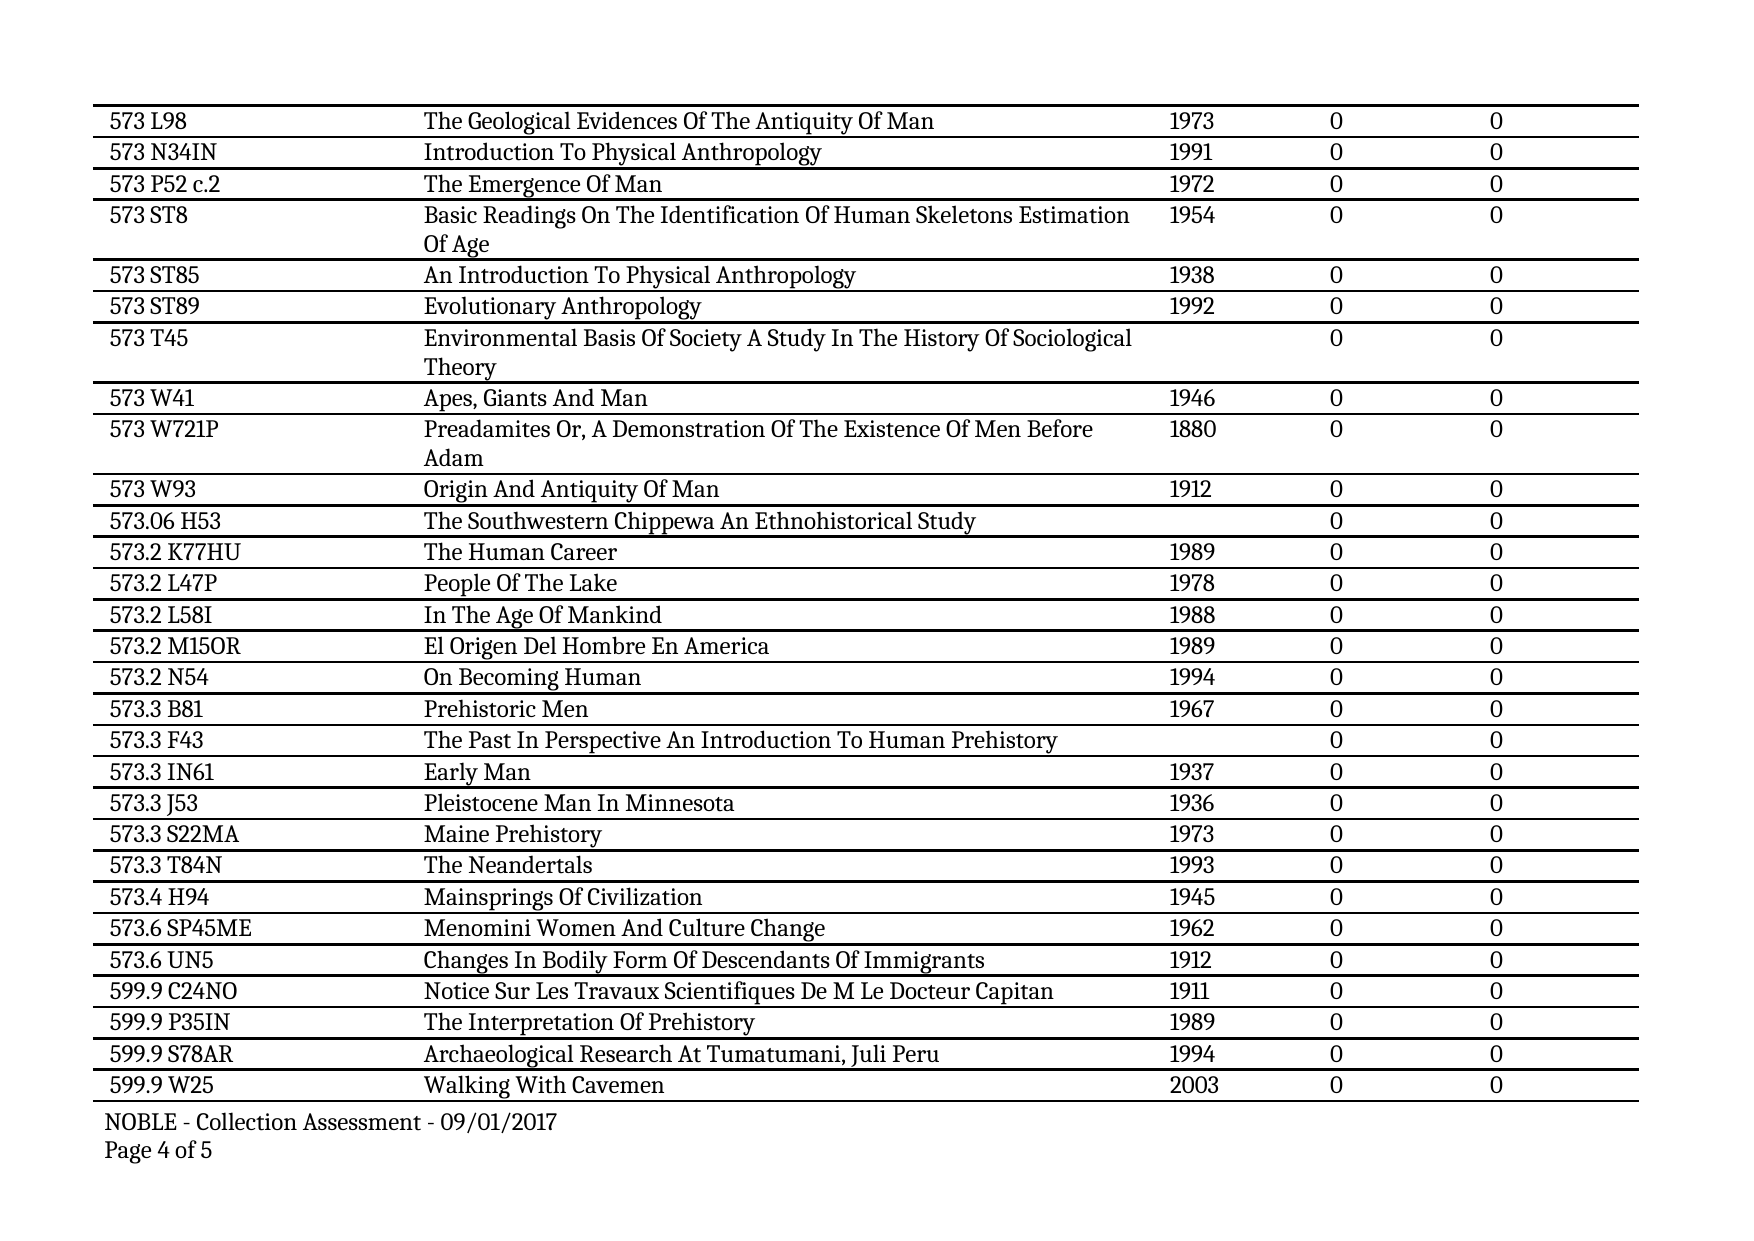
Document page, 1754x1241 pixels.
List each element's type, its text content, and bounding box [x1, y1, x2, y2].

table_cell 1967 [1159, 695, 1319, 723]
table_cell 0 [1479, 569, 1638, 598]
table_cell 573 ST8 [93, 201, 412, 258]
table_cell The Interpretation Of Prehistory [413, 1008, 1159, 1037]
table_cell 1994 [1159, 1040, 1319, 1068]
table_cell Preadamites Or, A Demonstration Of The Existence Of Men Before Adam [413, 415, 1159, 473]
table_cell 1880 [1159, 415, 1319, 473]
table_cell 573 W721P [93, 415, 412, 473]
table_cell 1989 [1159, 538, 1319, 567]
table_cell 1911 [1159, 977, 1319, 1006]
table_cell 573.3 IN61 [93, 757, 412, 786]
table_cell 573.2 K77HU [93, 538, 412, 567]
table_cell 573 W93 [93, 475, 412, 504]
table_cell 0 [1479, 789, 1638, 817]
table_cell 1989 [1159, 632, 1319, 661]
table_cell 0 [1479, 977, 1638, 1006]
table_cell Pleistocene Man In Minnesota [413, 789, 1159, 817]
table_cell 0 [1479, 292, 1638, 321]
table_cell 599.9 C24NO [93, 977, 412, 1006]
table_cell 0 [1479, 384, 1638, 412]
table_cell 0 [1319, 789, 1478, 817]
table_cell 599.9 W25 [93, 1071, 412, 1100]
table_cell Apes, Giants And Man [413, 384, 1159, 412]
table_cell 1912 [1159, 946, 1319, 974]
table_cell 1954 [1159, 201, 1319, 258]
table_cell 0 [1319, 757, 1478, 786]
table_cell 0 [1479, 632, 1638, 661]
table_cell 573.06 H53 [93, 507, 412, 535]
table_cell Notice Sur Les Travaux Scientifiques De M Le Docteur Capitan [413, 977, 1159, 1006]
table_cell 573.4 H94 [93, 883, 412, 912]
table_cell People Of The Lake [413, 569, 1159, 598]
table_cell 0 [1319, 170, 1478, 198]
table_cell 573.3 T84N [93, 852, 412, 880]
table_cell 0 [1319, 107, 1478, 136]
table_cell 0 [1319, 601, 1478, 629]
table_cell 0 [1479, 820, 1638, 849]
table_cell 1973 [1159, 107, 1319, 136]
table_cell 1938 [1159, 261, 1319, 290]
table_cell 573.3 B81 [93, 695, 412, 723]
table_cell 2003 [1159, 1071, 1319, 1100]
table_cell 1973 [1159, 820, 1319, 849]
table_cell 0 [1479, 852, 1638, 880]
table_cell The Past In Perspective An Introduction To Human Prehistory [413, 726, 1159, 755]
table_cell 0 [1319, 324, 1478, 381]
table_cell 573.6 SP45ME [93, 914, 412, 943]
table_cell Early Man [413, 757, 1159, 786]
table_cell 0 [1319, 261, 1478, 290]
table_cell 1912 [1159, 475, 1319, 504]
table_cell 0 [1479, 695, 1638, 723]
table_cell 0 [1479, 201, 1638, 258]
table_cell 573.6 UN5 [93, 946, 412, 974]
table_cell Archaeological Research At Tumatumani, Juli Peru [413, 1040, 1159, 1068]
table_cell Evolutionary Anthropology [413, 292, 1159, 321]
table_cell 0 [1479, 1071, 1638, 1100]
table_cell Prehistoric Men [413, 695, 1159, 723]
table_cell 1978 [1159, 569, 1319, 598]
table_cell 0 [1319, 138, 1478, 167]
table_cell 599.9 S78AR [93, 1040, 412, 1068]
table_cell 1962 [1159, 914, 1319, 943]
table_cell 0 [1319, 663, 1478, 692]
table_cell 1937 [1159, 757, 1319, 786]
table_cell 0 [1319, 507, 1478, 535]
table_cell 573.2 L47P [93, 569, 412, 598]
table_cell 0 [1479, 726, 1638, 755]
table_cell 0 [1319, 1008, 1478, 1037]
table_cell 0 [1319, 946, 1478, 974]
table_cell 1989 [1159, 1008, 1319, 1037]
table_cell 0 [1479, 601, 1638, 629]
table_cell Changes In Bodily Form Of Descendants Of Immigrants [413, 946, 1159, 974]
table_cell 0 [1319, 820, 1478, 849]
table_cell 573.3 F43 [93, 726, 412, 755]
table_cell 573.3 J53 [93, 789, 412, 817]
table_cell 0 [1479, 946, 1638, 974]
table_cell On Becoming Human [413, 663, 1159, 692]
table_cell 573 W41 [93, 384, 412, 412]
table_cell The Southwestern Chippewa An Ethnohistorical Study [413, 507, 1159, 535]
table_cell 1994 [1159, 663, 1319, 692]
table_cell Walking With Cavemen [413, 1071, 1159, 1100]
table_cell 573.2 L58I [93, 601, 412, 629]
table_cell 0 [1479, 415, 1638, 473]
table_cell 573.2 M15OR [93, 632, 412, 661]
table_cell 0 [1479, 538, 1638, 567]
table_cell 573.2 N54 [93, 663, 412, 692]
table_cell 0 [1319, 538, 1478, 567]
table_cell [1159, 726, 1319, 755]
table_cell 573 N34IN [93, 138, 412, 167]
table_cell 0 [1479, 1008, 1638, 1037]
table_cell 1946 [1159, 384, 1319, 412]
table_cell An Introduction To Physical Anthropology [413, 261, 1159, 290]
table_cell 573 ST89 [93, 292, 412, 321]
table_cell Origin And Antiquity Of Man [413, 475, 1159, 504]
table_cell 1991 [1159, 138, 1319, 167]
table_cell 0 [1479, 107, 1638, 136]
table_cell The Human Career [413, 538, 1159, 567]
table_cell 0 [1479, 757, 1638, 786]
table_cell 0 [1319, 977, 1478, 1006]
table_cell 0 [1319, 415, 1478, 473]
table_cell In The Age Of Mankind [413, 601, 1159, 629]
table_cell 1993 [1159, 852, 1319, 880]
table_cell 0 [1479, 914, 1638, 943]
table_cell 573 ST85 [93, 261, 412, 290]
table_cell 0 [1319, 632, 1478, 661]
table_cell Introduction To Physical Anthropology [413, 138, 1159, 167]
table_cell 0 [1319, 1040, 1478, 1068]
table_cell 0 [1319, 883, 1478, 912]
table_cell 0 [1479, 138, 1638, 167]
table_cell 0 [1319, 201, 1478, 258]
table_cell Mainsprings Of Civilization [413, 883, 1159, 912]
table_cell 0 [1479, 883, 1638, 912]
table_cell El Origen Del Hombre En America [413, 632, 1159, 661]
table_cell 599.9 P35IN [93, 1008, 412, 1037]
table_cell 0 [1319, 695, 1478, 723]
table_cell 573 L98 [93, 107, 412, 136]
table_cell 1972 [1159, 170, 1319, 198]
table_cell 573.3 S22MA [93, 820, 412, 849]
table_cell Menomini Women And Culture Change [413, 914, 1159, 943]
table_cell [1159, 507, 1319, 535]
table_cell 0 [1319, 475, 1478, 504]
table_cell 0 [1479, 1040, 1638, 1068]
table_cell Environmental Basis Of Society A Study In The History Of Sociological Theory [413, 324, 1159, 381]
table_cell 0 [1479, 663, 1638, 692]
table_cell 0 [1319, 1071, 1478, 1100]
table_cell The Neandertals [413, 852, 1159, 880]
table_cell The Geological Evidences Of The Antiquity Of Man [413, 107, 1159, 136]
table_cell 573 P52 c.2 [93, 170, 412, 198]
table_cell 0 [1319, 292, 1478, 321]
table_cell 0 [1319, 726, 1478, 755]
table_cell [1159, 324, 1319, 381]
table_cell 0 [1479, 261, 1638, 290]
table_cell 1945 [1159, 883, 1319, 912]
table_cell Maine Prehistory [413, 820, 1159, 849]
table_cell 573 T45 [93, 324, 412, 381]
table_cell Basic Readings On The Identification Of Human Skeletons Estimation Of Age [413, 201, 1159, 258]
table_cell 0 [1479, 507, 1638, 535]
table_cell 1992 [1159, 292, 1319, 321]
table_cell 0 [1319, 852, 1478, 880]
table_cell 0 [1479, 475, 1638, 504]
table_cell 0 [1319, 384, 1478, 412]
table_cell 0 [1319, 914, 1478, 943]
table_cell 0 [1479, 170, 1638, 198]
table_cell 1988 [1159, 601, 1319, 629]
table_cell The Emergence Of Man [413, 170, 1159, 198]
table_cell 0 [1479, 324, 1638, 381]
table_cell 0 [1319, 569, 1478, 598]
table_cell 1936 [1159, 789, 1319, 817]
